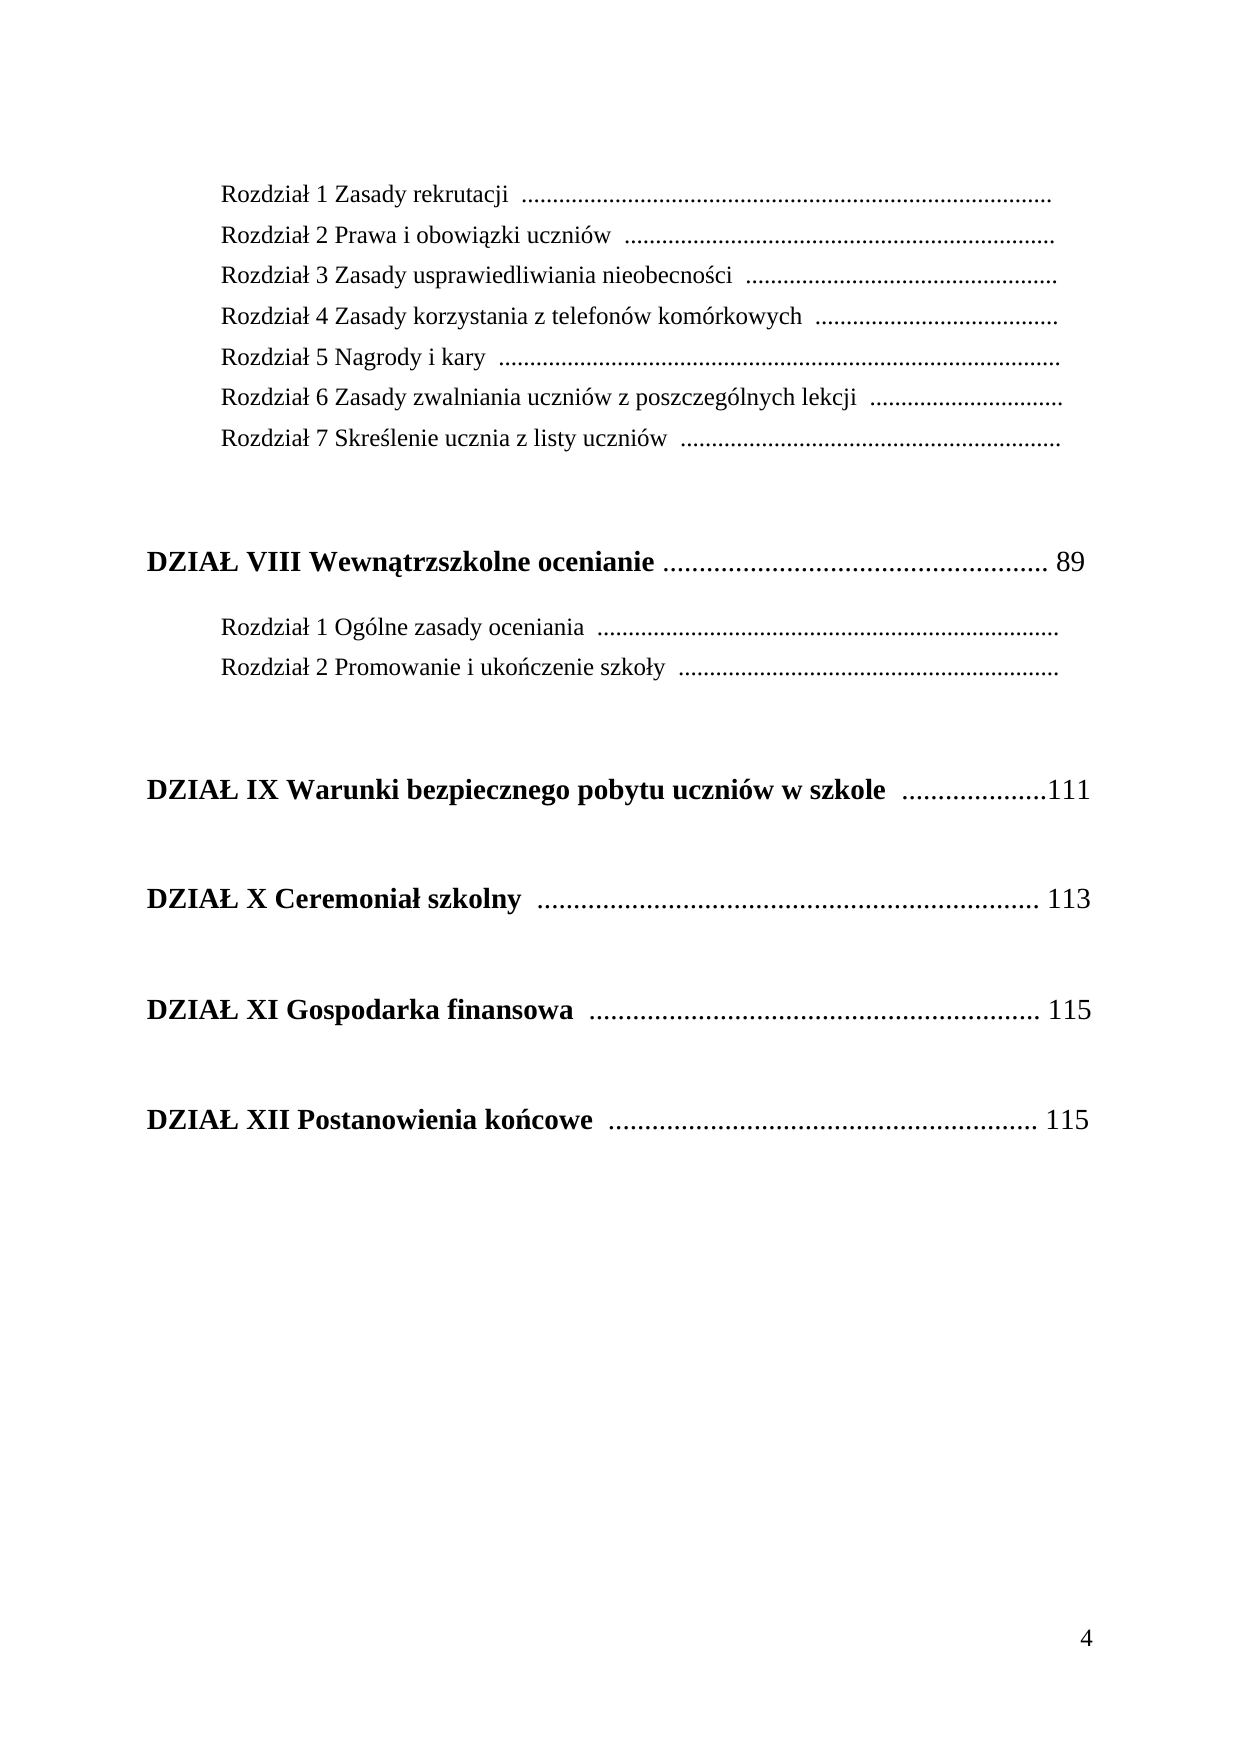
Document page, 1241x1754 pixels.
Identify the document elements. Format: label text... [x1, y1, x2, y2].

text Rozdział 3 Zasady usprawiedliwiania nieobecności .................................................. [221, 260, 1085, 289]
text DZIAŁ XI Gospodarka finansowa .............................................................. 115 [147, 992, 1093, 1025]
text Rozdział 1 Ogólne zasady oceniania .......................................................................... [221, 612, 1085, 641]
text Rozdział 1 Zasady rekrutacji ..................................................................................... [221, 179, 1085, 208]
text Rozdział 5 Nagrody i kary .......................................................................................... [221, 342, 1085, 370]
text DZIAŁ X Ceremoniał szkolny ..................................................................... 113 [147, 882, 1093, 915]
text Rozdział 2 Promowanie i ukończenie szkoły ............................................................. [221, 652, 1085, 681]
text DZIAŁ IX Warunki bezpiecznego pobytu uczniów w szkole ....................111 [147, 772, 1093, 805]
text DZIAŁ XII Postanowienia końcowe ........................................................... 115 [147, 1102, 1093, 1136]
text Rozdział 7 Skreślenie ucznia z listy uczniów ............................................................. [221, 423, 1085, 452]
text Rozdział 6 Zasady zwalniania uczniów z poszczególnych lekcji ............................... [221, 382, 1085, 411]
text DZIAŁ VIII Wewnątrzszkolne ocenianie ..................................................... 89 [147, 544, 1093, 577]
text Rozdział 2 Prawa i obowiązki uczniów ..................................................................... [221, 220, 1085, 248]
text Rozdział 4 Zasady korzystania z telefonów komórkowych ....................................... [221, 301, 1085, 330]
